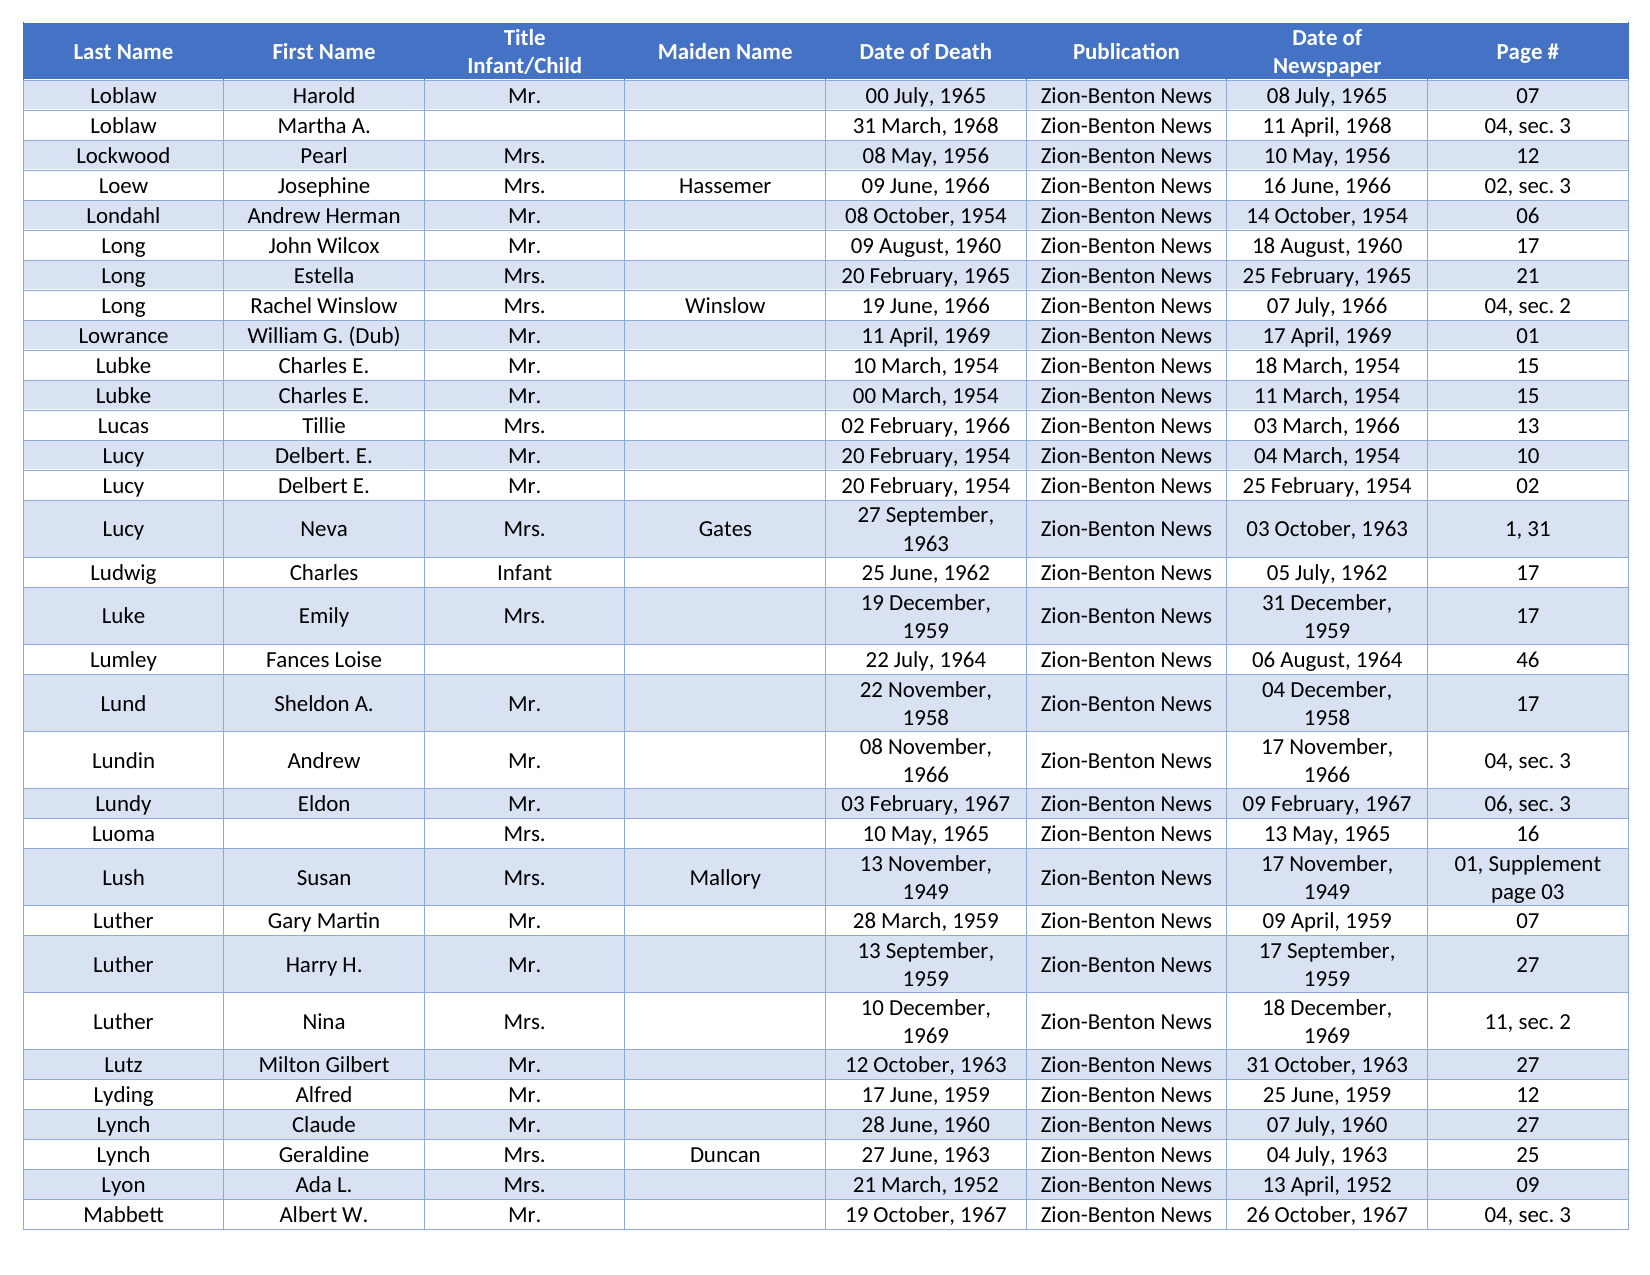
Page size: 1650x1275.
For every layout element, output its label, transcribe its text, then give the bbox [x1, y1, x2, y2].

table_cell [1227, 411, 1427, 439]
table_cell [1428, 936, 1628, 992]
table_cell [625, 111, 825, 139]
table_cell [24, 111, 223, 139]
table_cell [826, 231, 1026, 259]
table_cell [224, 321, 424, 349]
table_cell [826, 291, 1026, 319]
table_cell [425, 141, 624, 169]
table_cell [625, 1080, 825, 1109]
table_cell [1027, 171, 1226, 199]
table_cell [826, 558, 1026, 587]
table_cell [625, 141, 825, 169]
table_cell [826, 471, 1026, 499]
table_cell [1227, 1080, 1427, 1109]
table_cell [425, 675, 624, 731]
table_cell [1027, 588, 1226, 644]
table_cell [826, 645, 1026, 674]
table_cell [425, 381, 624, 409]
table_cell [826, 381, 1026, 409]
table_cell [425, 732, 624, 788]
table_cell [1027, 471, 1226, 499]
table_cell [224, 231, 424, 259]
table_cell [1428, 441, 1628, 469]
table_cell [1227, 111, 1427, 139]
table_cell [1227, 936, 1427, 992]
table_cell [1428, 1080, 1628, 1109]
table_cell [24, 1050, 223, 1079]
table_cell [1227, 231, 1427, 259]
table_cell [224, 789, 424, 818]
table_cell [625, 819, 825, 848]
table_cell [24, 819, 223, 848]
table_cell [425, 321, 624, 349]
table_header Page # [1428, 24, 1628, 79]
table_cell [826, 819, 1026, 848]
table_header Date of Death [826, 24, 1026, 79]
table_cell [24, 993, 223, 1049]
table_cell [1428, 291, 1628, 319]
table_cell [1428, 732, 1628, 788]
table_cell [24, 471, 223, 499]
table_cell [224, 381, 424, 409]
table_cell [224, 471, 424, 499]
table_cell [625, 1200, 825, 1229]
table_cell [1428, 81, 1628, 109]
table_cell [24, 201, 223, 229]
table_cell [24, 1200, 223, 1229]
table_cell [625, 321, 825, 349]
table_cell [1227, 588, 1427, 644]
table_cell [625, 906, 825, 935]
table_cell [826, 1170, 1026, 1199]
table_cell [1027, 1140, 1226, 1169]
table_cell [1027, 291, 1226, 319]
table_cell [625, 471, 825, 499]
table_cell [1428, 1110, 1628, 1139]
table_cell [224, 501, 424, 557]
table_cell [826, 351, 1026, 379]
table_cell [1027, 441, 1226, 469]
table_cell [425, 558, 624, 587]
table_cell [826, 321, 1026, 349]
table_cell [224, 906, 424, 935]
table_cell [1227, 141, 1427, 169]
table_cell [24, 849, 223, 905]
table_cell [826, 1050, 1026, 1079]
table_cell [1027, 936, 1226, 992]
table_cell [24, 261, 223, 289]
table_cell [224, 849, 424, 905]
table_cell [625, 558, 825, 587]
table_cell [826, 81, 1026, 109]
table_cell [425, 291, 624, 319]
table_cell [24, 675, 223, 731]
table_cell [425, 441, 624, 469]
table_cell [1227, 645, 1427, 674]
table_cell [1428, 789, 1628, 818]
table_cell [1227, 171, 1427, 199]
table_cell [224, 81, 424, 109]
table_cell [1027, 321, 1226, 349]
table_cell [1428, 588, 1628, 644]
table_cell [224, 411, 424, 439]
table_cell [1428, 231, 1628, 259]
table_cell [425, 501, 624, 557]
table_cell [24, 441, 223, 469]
table_header First Name [224, 24, 424, 79]
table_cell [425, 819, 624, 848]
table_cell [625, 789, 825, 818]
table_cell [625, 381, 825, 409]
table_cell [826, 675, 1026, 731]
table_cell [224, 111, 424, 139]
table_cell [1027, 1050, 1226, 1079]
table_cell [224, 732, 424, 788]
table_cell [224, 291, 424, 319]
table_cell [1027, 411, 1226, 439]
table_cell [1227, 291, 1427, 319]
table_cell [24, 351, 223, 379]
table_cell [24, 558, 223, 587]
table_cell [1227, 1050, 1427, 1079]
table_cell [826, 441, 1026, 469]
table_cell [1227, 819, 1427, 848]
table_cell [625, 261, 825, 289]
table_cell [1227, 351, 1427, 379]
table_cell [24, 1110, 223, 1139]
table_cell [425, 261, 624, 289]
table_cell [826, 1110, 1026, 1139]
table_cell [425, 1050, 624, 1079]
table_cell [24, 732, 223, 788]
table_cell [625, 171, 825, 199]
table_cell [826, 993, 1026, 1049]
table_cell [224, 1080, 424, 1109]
table_header Publication [1027, 24, 1226, 79]
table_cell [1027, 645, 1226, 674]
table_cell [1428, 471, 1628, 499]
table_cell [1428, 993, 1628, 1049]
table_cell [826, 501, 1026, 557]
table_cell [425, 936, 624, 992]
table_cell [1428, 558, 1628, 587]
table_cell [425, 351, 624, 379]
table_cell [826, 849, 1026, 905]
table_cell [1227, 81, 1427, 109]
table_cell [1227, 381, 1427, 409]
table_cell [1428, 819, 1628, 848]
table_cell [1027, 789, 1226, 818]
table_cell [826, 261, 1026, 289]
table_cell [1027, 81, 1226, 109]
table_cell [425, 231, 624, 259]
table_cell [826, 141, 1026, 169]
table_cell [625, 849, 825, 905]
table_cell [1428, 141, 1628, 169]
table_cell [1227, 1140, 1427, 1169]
table_header Maiden Name [625, 24, 825, 79]
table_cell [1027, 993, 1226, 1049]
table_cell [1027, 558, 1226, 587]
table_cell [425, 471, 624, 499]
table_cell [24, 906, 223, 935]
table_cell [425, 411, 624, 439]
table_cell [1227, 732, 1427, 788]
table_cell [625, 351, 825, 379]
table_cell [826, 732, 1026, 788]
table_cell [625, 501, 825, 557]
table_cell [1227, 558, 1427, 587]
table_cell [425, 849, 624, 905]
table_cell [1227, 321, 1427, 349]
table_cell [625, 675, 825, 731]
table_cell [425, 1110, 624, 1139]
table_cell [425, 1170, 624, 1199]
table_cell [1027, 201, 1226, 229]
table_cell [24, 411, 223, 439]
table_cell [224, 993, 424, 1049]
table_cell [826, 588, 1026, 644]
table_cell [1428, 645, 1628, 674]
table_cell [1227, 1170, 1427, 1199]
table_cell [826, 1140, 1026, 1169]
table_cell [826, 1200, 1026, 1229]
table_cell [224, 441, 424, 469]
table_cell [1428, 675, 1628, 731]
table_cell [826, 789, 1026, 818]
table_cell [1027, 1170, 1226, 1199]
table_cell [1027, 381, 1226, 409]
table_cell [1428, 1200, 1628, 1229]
table_header Title Infant/Child [425, 24, 624, 79]
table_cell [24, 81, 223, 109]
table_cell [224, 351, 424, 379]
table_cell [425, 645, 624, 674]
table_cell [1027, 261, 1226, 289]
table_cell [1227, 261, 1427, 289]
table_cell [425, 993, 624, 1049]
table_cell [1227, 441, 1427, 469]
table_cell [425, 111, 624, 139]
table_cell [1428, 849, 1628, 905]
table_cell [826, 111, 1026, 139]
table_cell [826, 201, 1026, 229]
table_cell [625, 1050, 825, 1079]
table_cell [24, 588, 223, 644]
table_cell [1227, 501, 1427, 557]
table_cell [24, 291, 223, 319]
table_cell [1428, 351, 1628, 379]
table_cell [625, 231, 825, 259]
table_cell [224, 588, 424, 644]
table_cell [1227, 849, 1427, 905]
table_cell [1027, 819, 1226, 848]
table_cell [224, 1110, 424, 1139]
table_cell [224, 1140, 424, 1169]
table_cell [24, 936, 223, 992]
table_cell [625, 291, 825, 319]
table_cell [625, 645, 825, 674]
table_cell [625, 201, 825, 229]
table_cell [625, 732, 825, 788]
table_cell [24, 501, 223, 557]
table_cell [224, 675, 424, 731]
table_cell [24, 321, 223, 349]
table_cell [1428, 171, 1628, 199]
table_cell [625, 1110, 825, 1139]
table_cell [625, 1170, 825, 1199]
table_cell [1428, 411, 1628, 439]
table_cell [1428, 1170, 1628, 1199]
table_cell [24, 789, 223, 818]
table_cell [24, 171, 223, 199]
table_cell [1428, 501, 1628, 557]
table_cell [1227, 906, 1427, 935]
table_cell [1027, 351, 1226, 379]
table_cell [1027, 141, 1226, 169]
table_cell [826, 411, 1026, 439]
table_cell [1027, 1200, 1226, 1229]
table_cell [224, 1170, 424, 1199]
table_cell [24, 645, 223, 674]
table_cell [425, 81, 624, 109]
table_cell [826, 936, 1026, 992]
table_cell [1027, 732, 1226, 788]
table_header Last Name [24, 24, 223, 79]
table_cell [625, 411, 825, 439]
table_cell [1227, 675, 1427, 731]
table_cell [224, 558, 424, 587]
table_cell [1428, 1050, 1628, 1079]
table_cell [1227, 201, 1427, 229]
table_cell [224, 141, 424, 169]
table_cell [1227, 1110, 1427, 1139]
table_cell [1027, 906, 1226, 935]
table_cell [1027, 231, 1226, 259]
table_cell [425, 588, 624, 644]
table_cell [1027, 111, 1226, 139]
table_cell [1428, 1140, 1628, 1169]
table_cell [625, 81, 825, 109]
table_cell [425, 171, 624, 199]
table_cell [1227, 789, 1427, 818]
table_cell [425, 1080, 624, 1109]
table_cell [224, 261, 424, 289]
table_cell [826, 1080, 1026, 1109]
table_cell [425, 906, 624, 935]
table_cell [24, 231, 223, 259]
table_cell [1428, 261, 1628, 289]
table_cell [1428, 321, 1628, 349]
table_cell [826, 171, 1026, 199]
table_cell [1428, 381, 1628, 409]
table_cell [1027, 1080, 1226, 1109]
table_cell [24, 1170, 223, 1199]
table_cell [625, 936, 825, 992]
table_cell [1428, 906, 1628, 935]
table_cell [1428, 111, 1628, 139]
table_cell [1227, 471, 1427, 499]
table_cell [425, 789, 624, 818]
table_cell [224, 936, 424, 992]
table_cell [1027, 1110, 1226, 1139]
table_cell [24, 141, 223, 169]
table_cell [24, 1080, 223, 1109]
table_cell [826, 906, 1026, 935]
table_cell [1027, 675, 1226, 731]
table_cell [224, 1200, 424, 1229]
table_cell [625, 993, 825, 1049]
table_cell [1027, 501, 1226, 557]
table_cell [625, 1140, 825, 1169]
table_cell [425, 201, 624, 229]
table_header Date of Newspaper [1227, 24, 1427, 79]
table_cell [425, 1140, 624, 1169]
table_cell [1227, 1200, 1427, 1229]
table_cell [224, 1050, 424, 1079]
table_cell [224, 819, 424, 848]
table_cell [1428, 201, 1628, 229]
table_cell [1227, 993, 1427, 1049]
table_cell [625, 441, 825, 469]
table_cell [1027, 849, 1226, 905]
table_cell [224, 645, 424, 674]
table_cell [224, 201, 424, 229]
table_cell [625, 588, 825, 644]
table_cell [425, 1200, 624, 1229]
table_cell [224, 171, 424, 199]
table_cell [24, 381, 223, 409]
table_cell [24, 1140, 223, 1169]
